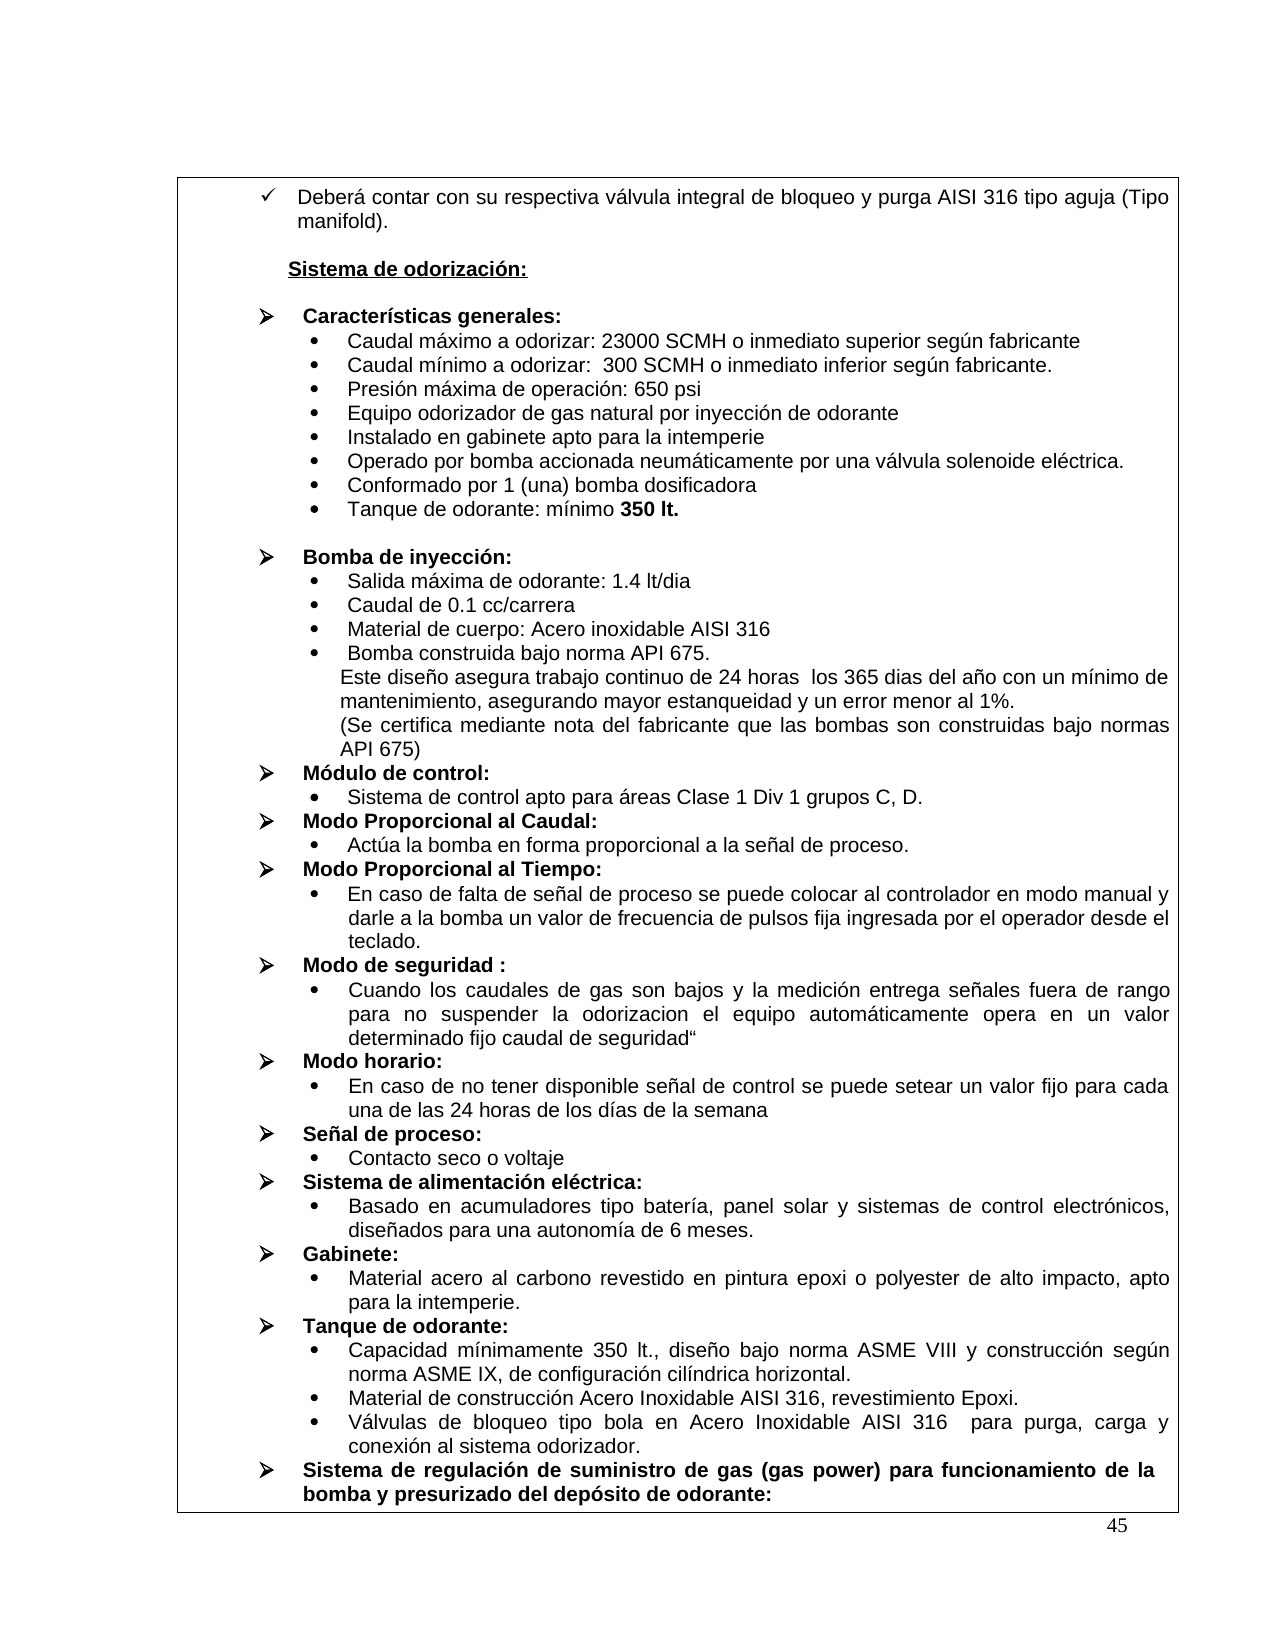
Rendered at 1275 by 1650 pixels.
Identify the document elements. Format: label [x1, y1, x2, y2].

table_cell [178, 178, 1178, 1512]
